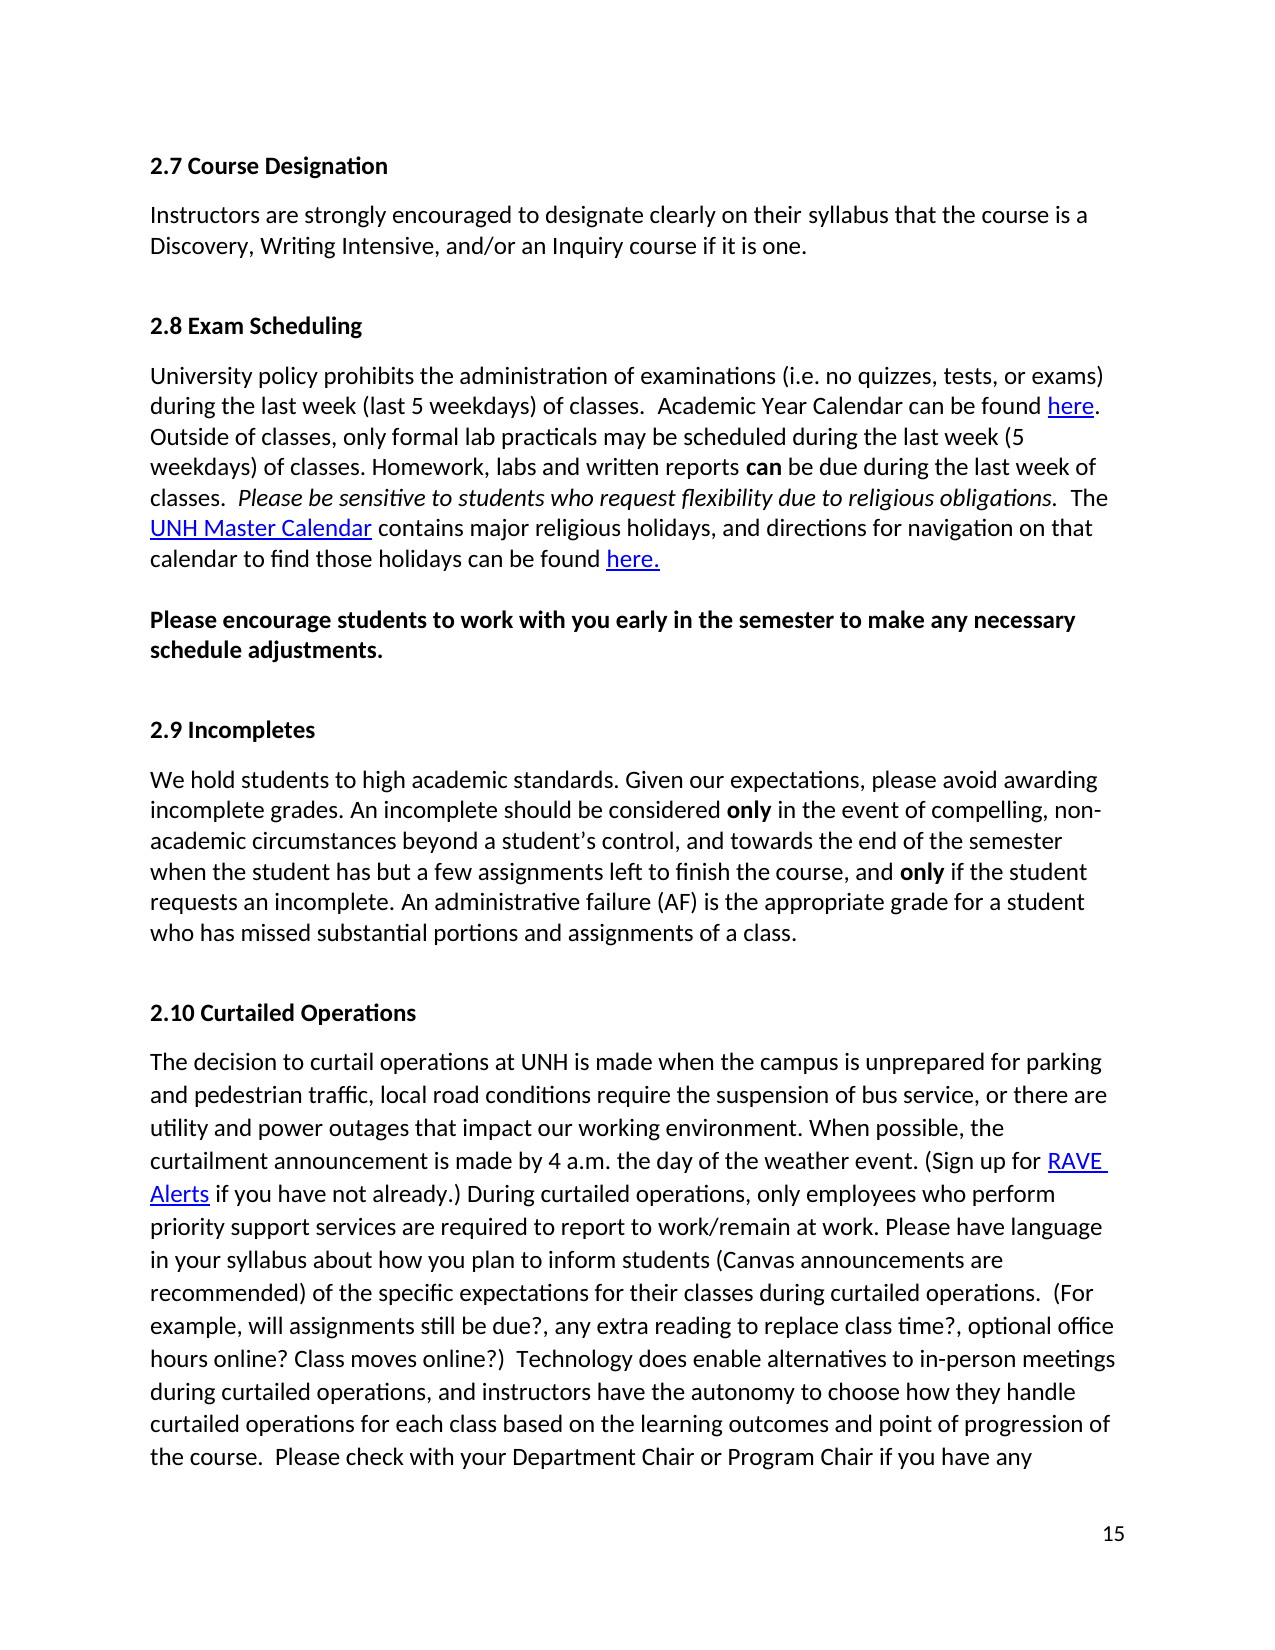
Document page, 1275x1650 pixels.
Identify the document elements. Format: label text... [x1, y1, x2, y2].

text 2.9 Incompletes [150, 714, 1125, 745]
text Instructors are strongly encouraged to designate clearly on their syllabus that the course is a Discovery, Writing Intensive, and/or an Inquiry course if it is one. [150, 199, 1125, 261]
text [150, 1046, 1125, 1472]
text Please encourage students to work with you early in the semester to make any necessary schedule adjustments. [150, 604, 1125, 665]
text 2.8 Exam Scheduling [150, 310, 1125, 341]
text We hold students to high academic standards. Given our expectations, please avoid awarding incomplete grades. An incomplete should be considered only in the event of compelling, non-academic circumstances beyond a student’s control, and towards the end of the semester when the student has but a few assignments left to finish the course, and only if the student requests an incomplete. An administrative failure (AF) is the appropriate grade for a student who has missed substantial portions and assignments of a class. [150, 764, 1125, 947]
text University policy prohibits the administration of examinations (i.e. no quizzes, tests, or exams) during the last week (last 5 weekdays) of classes. Academic Year Calendar can be found here. Outside of classes, only formal lab practicals may be scheduled during the last week (5 weekdays) of classes. Homework, labs and written reports can be due during the last week of classes. Please be sensitive to students who request flexibility due to religious obligations. The UNH Master Calendar contains major religious holidays, and directions for navigation on that calendar to find those holidays can be found here. [150, 360, 1125, 573]
text 2.10 Curtailed Operations [150, 997, 1125, 1027]
text 2.7 Course Designation [150, 150, 1125, 181]
